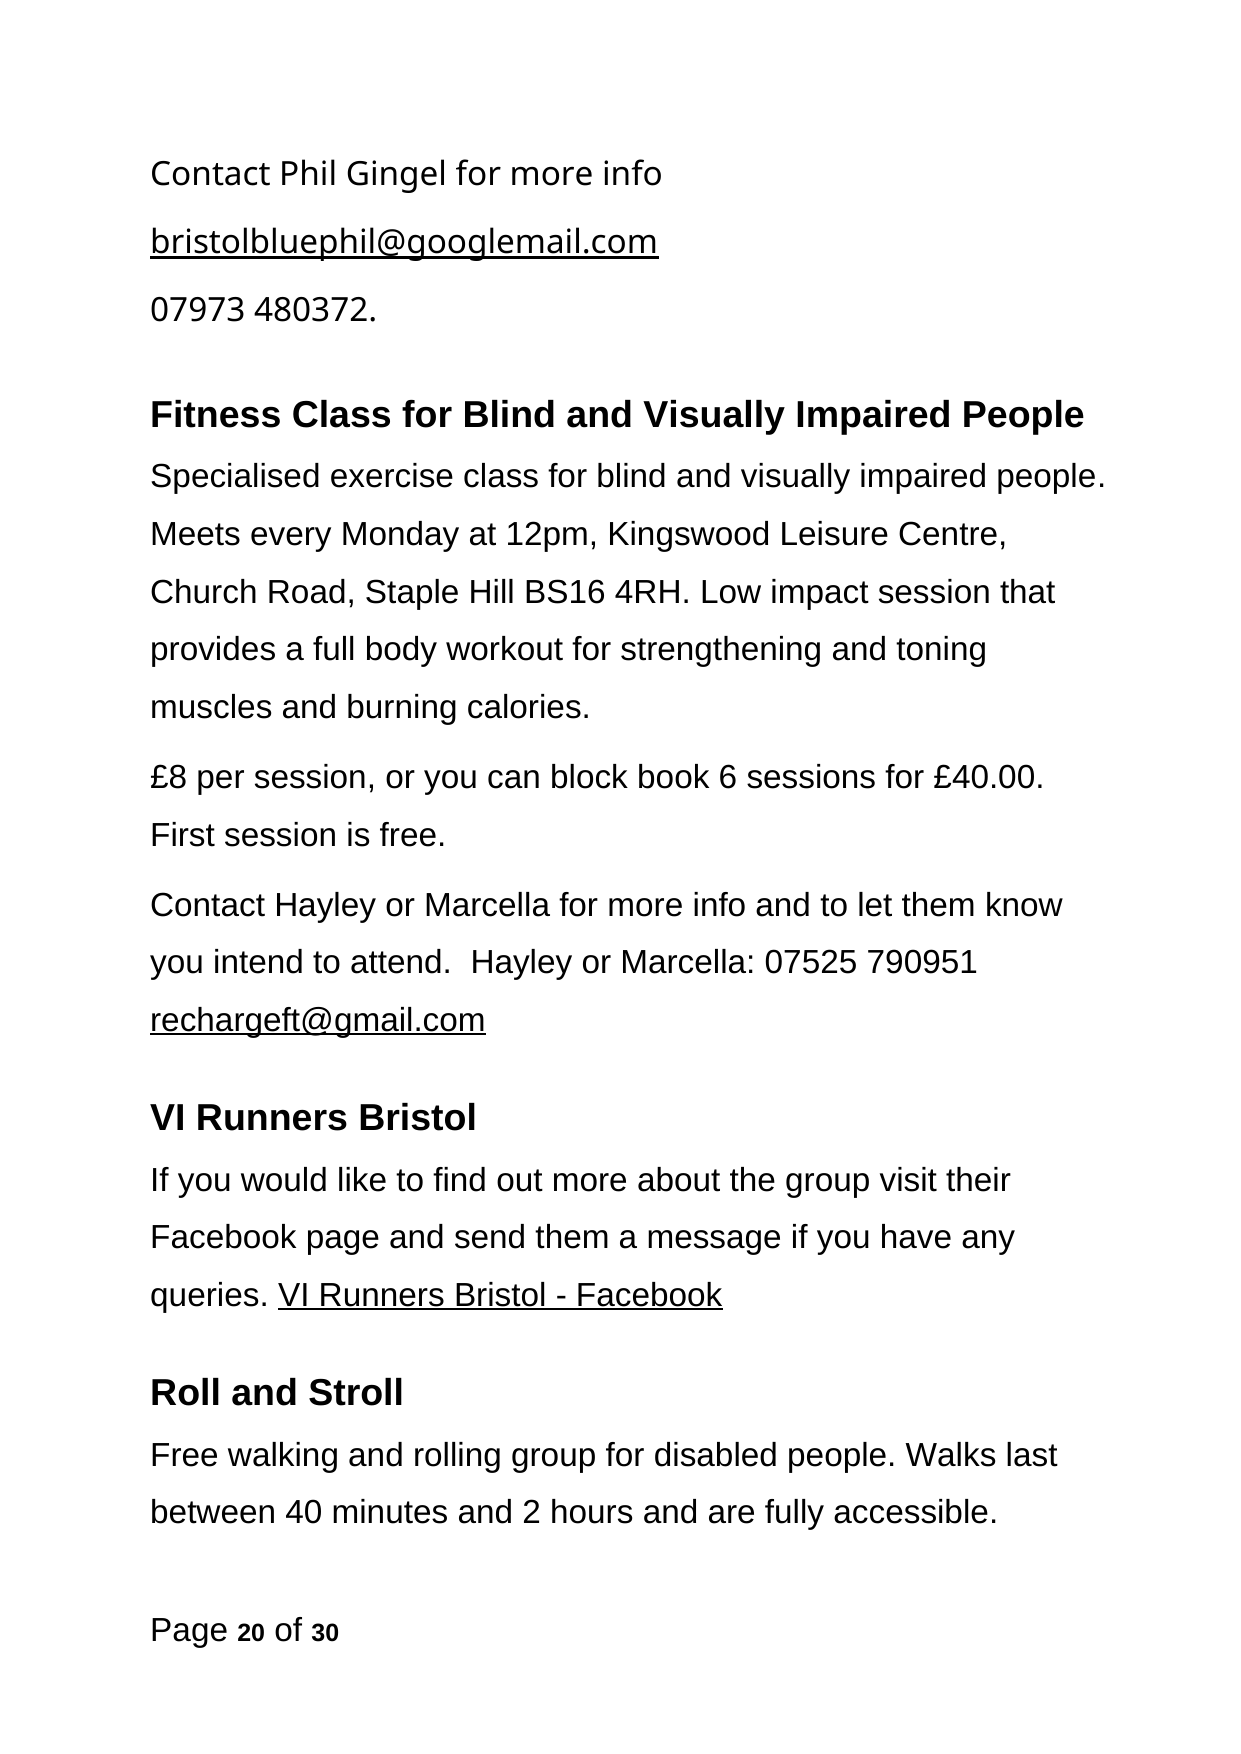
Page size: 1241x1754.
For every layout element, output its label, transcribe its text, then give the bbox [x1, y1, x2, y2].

text If you would like to find out more about the group visit their Facebook page and send them a message if you have any queries. VI Runners Bristol - Facebook [150, 1160, 1107, 1313]
text Free walking and rolling group for disabled people. Walks last between 40 minutes and 2 hours and are fully accessible. [150, 1435, 1107, 1531]
subtitle Fitness Class for Blind and Visually Impaired People [150, 392, 1107, 435]
text Contact Hayley or Marcella for more info and to let them know you intend to attend. Hayley or Marcella: 07525 790951 rechargeft@gmail.com [150, 885, 1107, 1038]
subtitle Roll and Stroll [150, 1370, 1107, 1413]
text Specialised exercise class for blind and visually impaired people. Meets every Monday at 12pm, Kingswood Leisure Centre, Church Road, Staple Hill BS16 4RH. Low impact session that provides a full body workout for strengthening and toning muscles and burning calories. [150, 457, 1107, 725]
text Contact Phil Gingel for more info bristolbluephil@googlemail.com [150, 150, 1107, 263]
text £8 per session, or you can block book 6 sessions for £40.00. First session is free. [150, 757, 1107, 853]
subtitle VI Runners Bristol [150, 1095, 1107, 1138]
text 07973 480372. [150, 286, 1107, 332]
